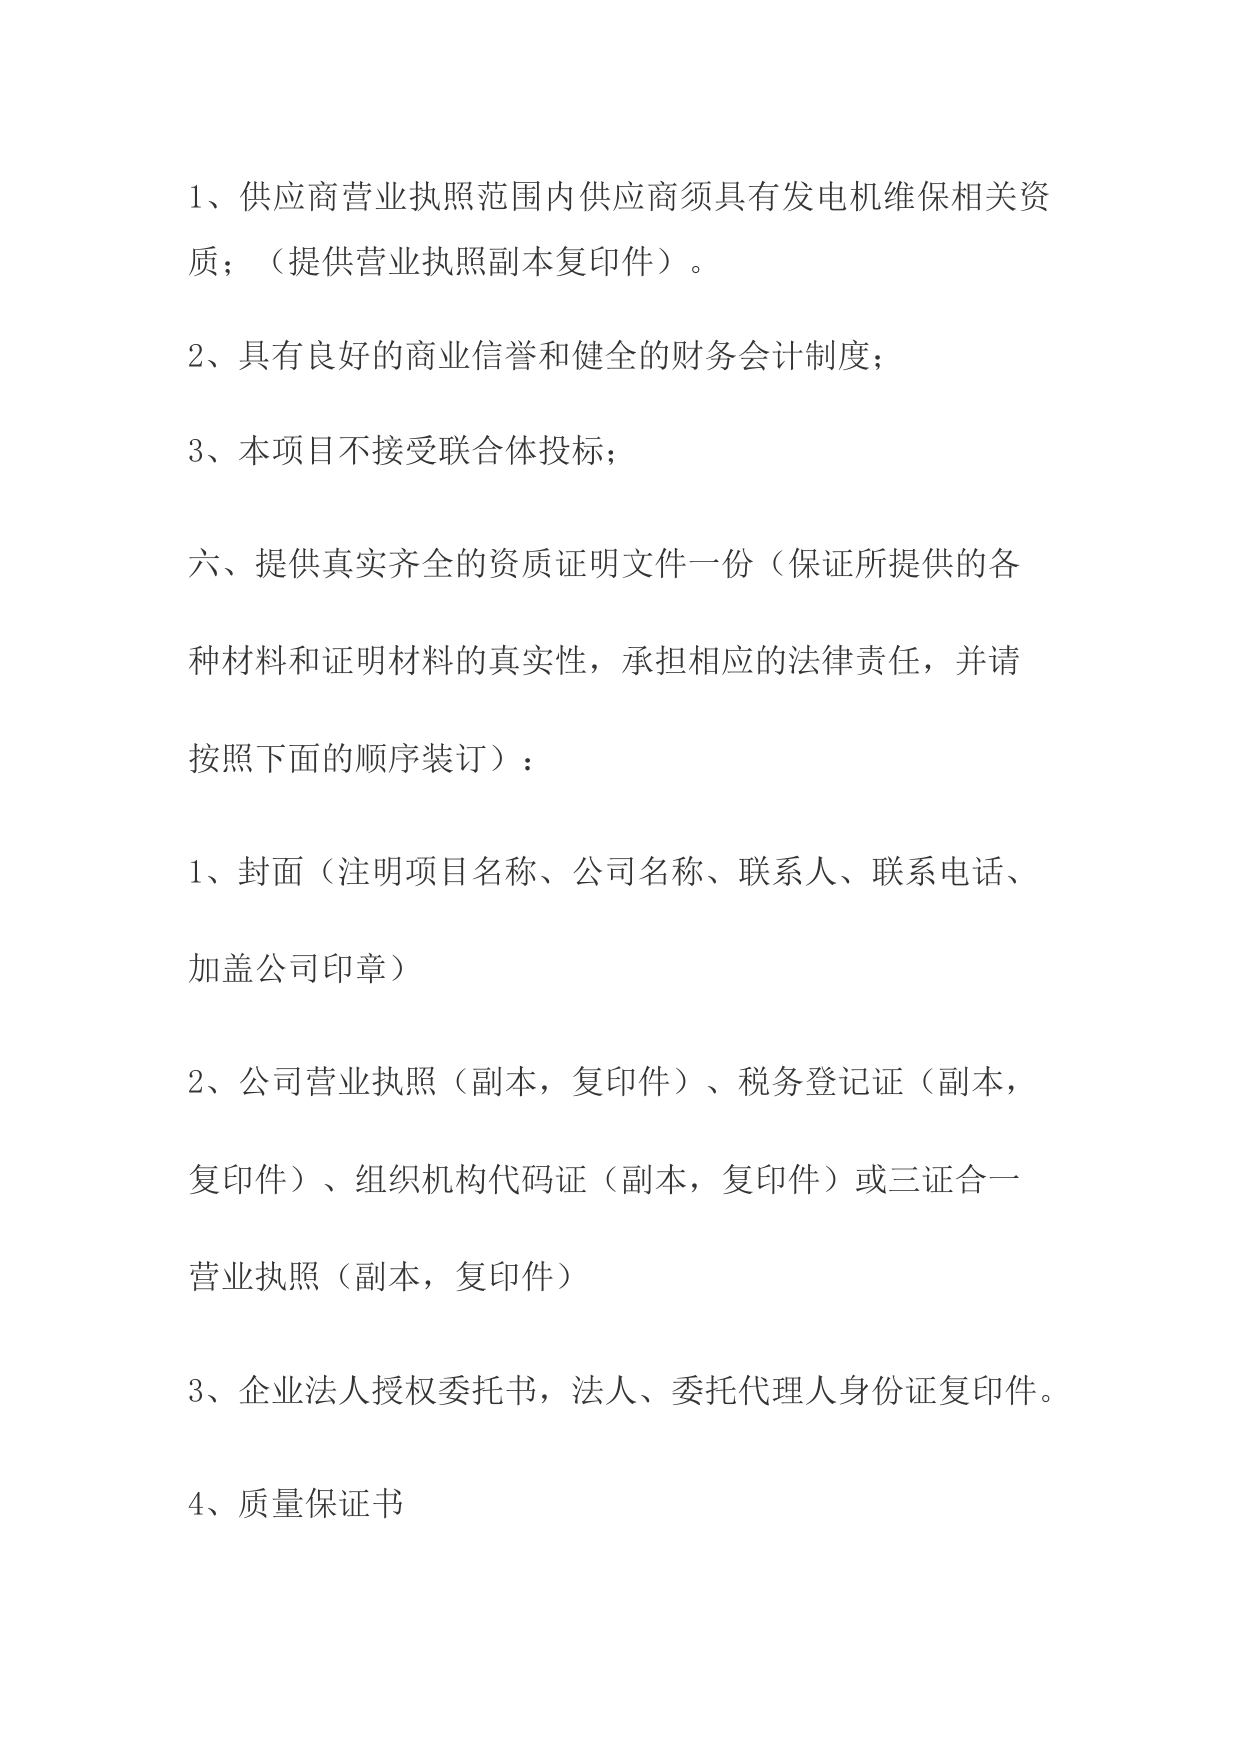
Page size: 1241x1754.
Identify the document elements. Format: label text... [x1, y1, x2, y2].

text 3、企业法人授权委托书，法人、委托代理人身份证复印件。 [187, 1355, 1053, 1420]
text 六、提供真实齐全的资质证明文件一份（保证所提供的各种材料和证明材料的真实性，承担相应的法律责任，并请按照下面的顺序装订）： [187, 528, 1053, 788]
text 1、供应商营业执照范围内供应商须具有发电机维保相关资质；（提供营业执照副本复印件）。 [187, 162, 1053, 292]
text 2、具有良好的商业信誉和健全的财务会计制度； [187, 321, 1053, 386]
text 1、封面（注明项目名称、公司名称、联系人、联系电话、加盖公司印章） [187, 837, 1053, 999]
text 2、公司营业执照（副本，复印件）、税务登记证（副本，复印件）、组织机构代码证（副本，复印件）或三证合一营业执照（副本，复印件） [187, 1047, 1053, 1307]
text 3、本项目不接受联合体投标； [187, 415, 1053, 480]
text 4、质量保证书 [187, 1468, 1053, 1533]
